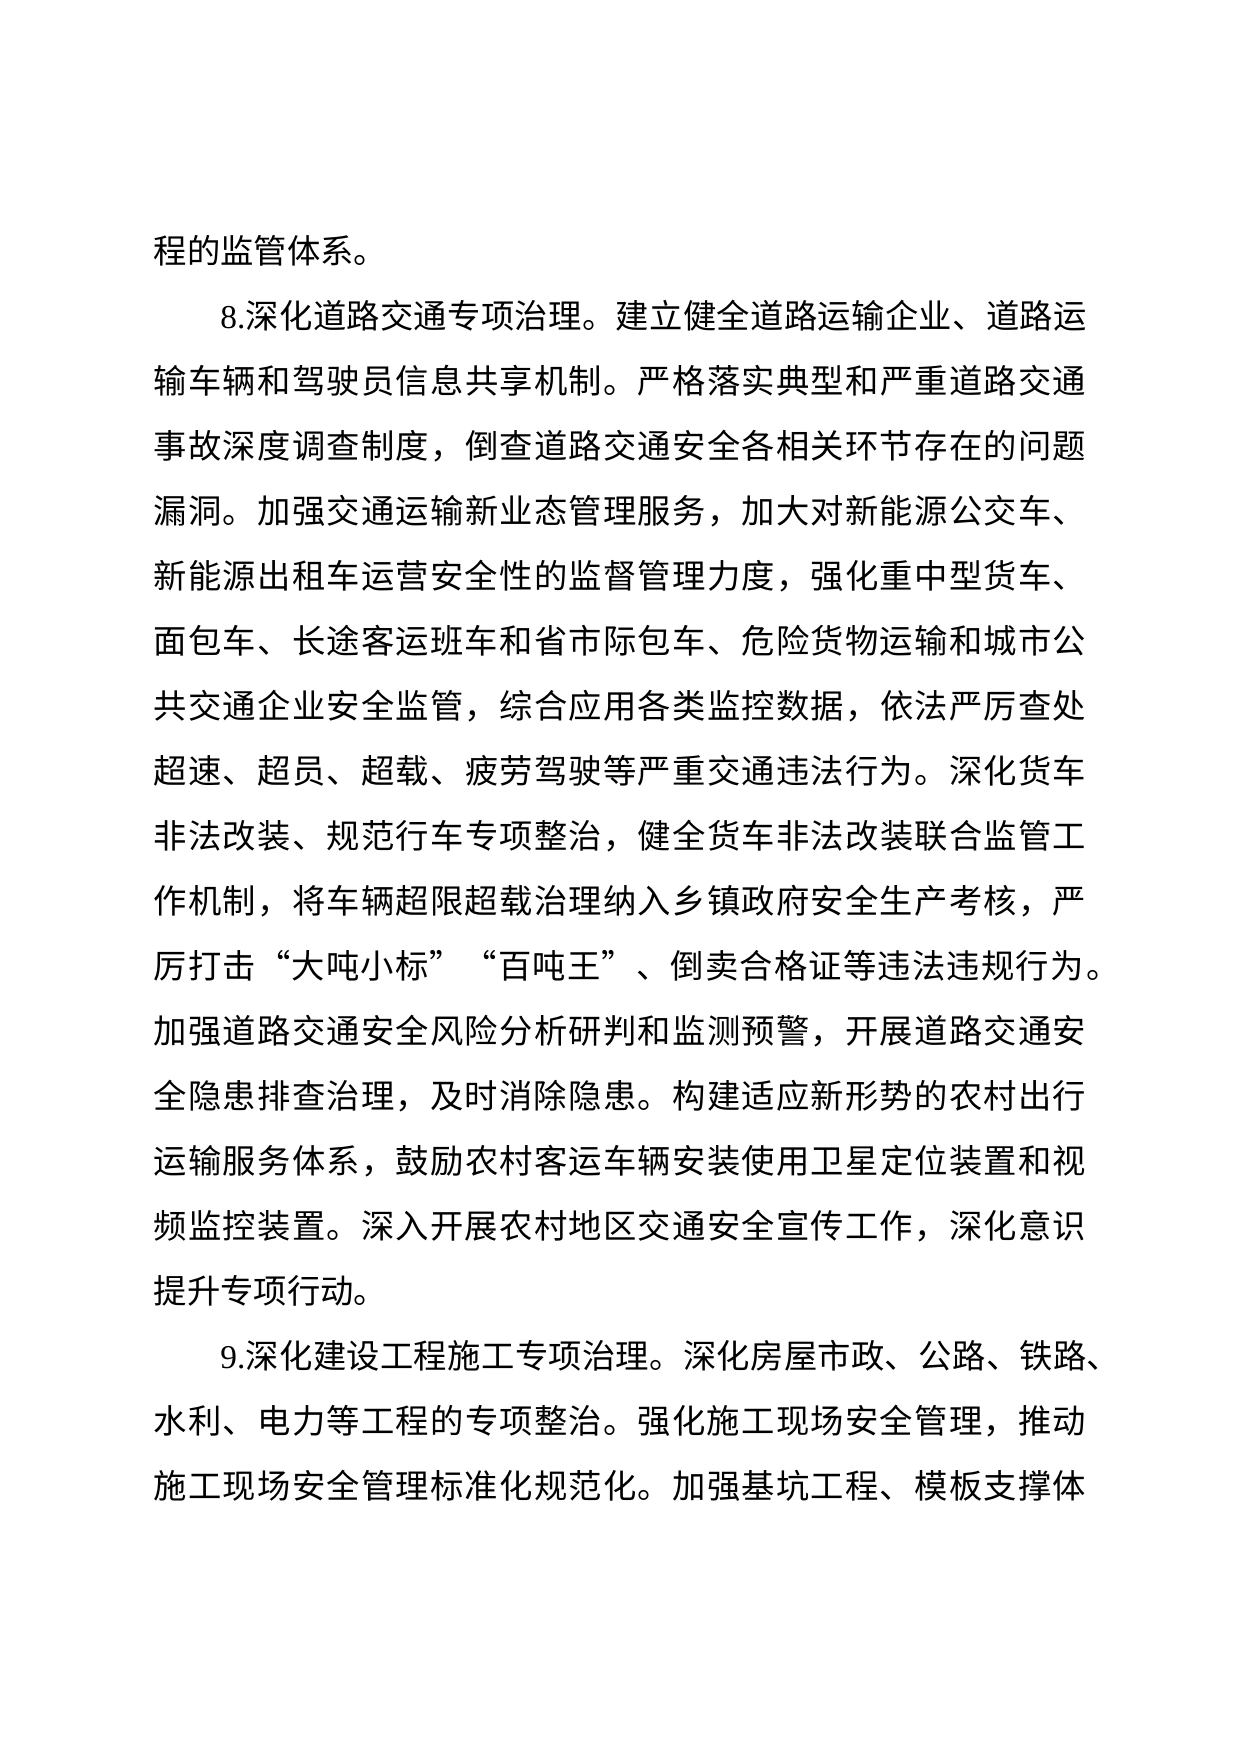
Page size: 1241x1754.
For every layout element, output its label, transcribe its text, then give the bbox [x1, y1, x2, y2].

text 8.深化道路交通专项治理。建立健全道路运输企业、道路运输车辆和驾驶员信息共享机制。严格落实典型和严重道路交通事故深度调查制度，倒查道路交通安全各相关环节存在的问题漏洞。加强交通运输新业态管理服务，加大对新能源公交车、新能源出租车运营安全性的监督管理力度，强化重中型货车、面包车、长途客运班车和省市际包车、危险货物运输和城市公共交通企业安全监管，综合应用各类监控数据，依法严厉查处超速、超员、超载、疲劳驾驶等严重交通违法行为。深化货车非法改装、规范行车专项整治，健全货车非法改装联合监管工作机制，将车辆超限超载治理纳入乡镇政府安全生产考核，严厉打击“大吨小标”“百吨王”、倒卖合格证等违法违规行为。加强道路交通安全风险分析研判和监测预警，开展道路交通安全隐患排查治理，及时消除隐患。构建适应新形势的农村出行运输服务体系，鼓励农村客运车辆安装使用卫星定位装置和视频监控装置。深入开展农村地区交通安全宣传工作，深化意识提升专项行动。 [153, 282, 1087, 1322]
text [153, 217, 1087, 282]
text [153, 1322, 1087, 1517]
